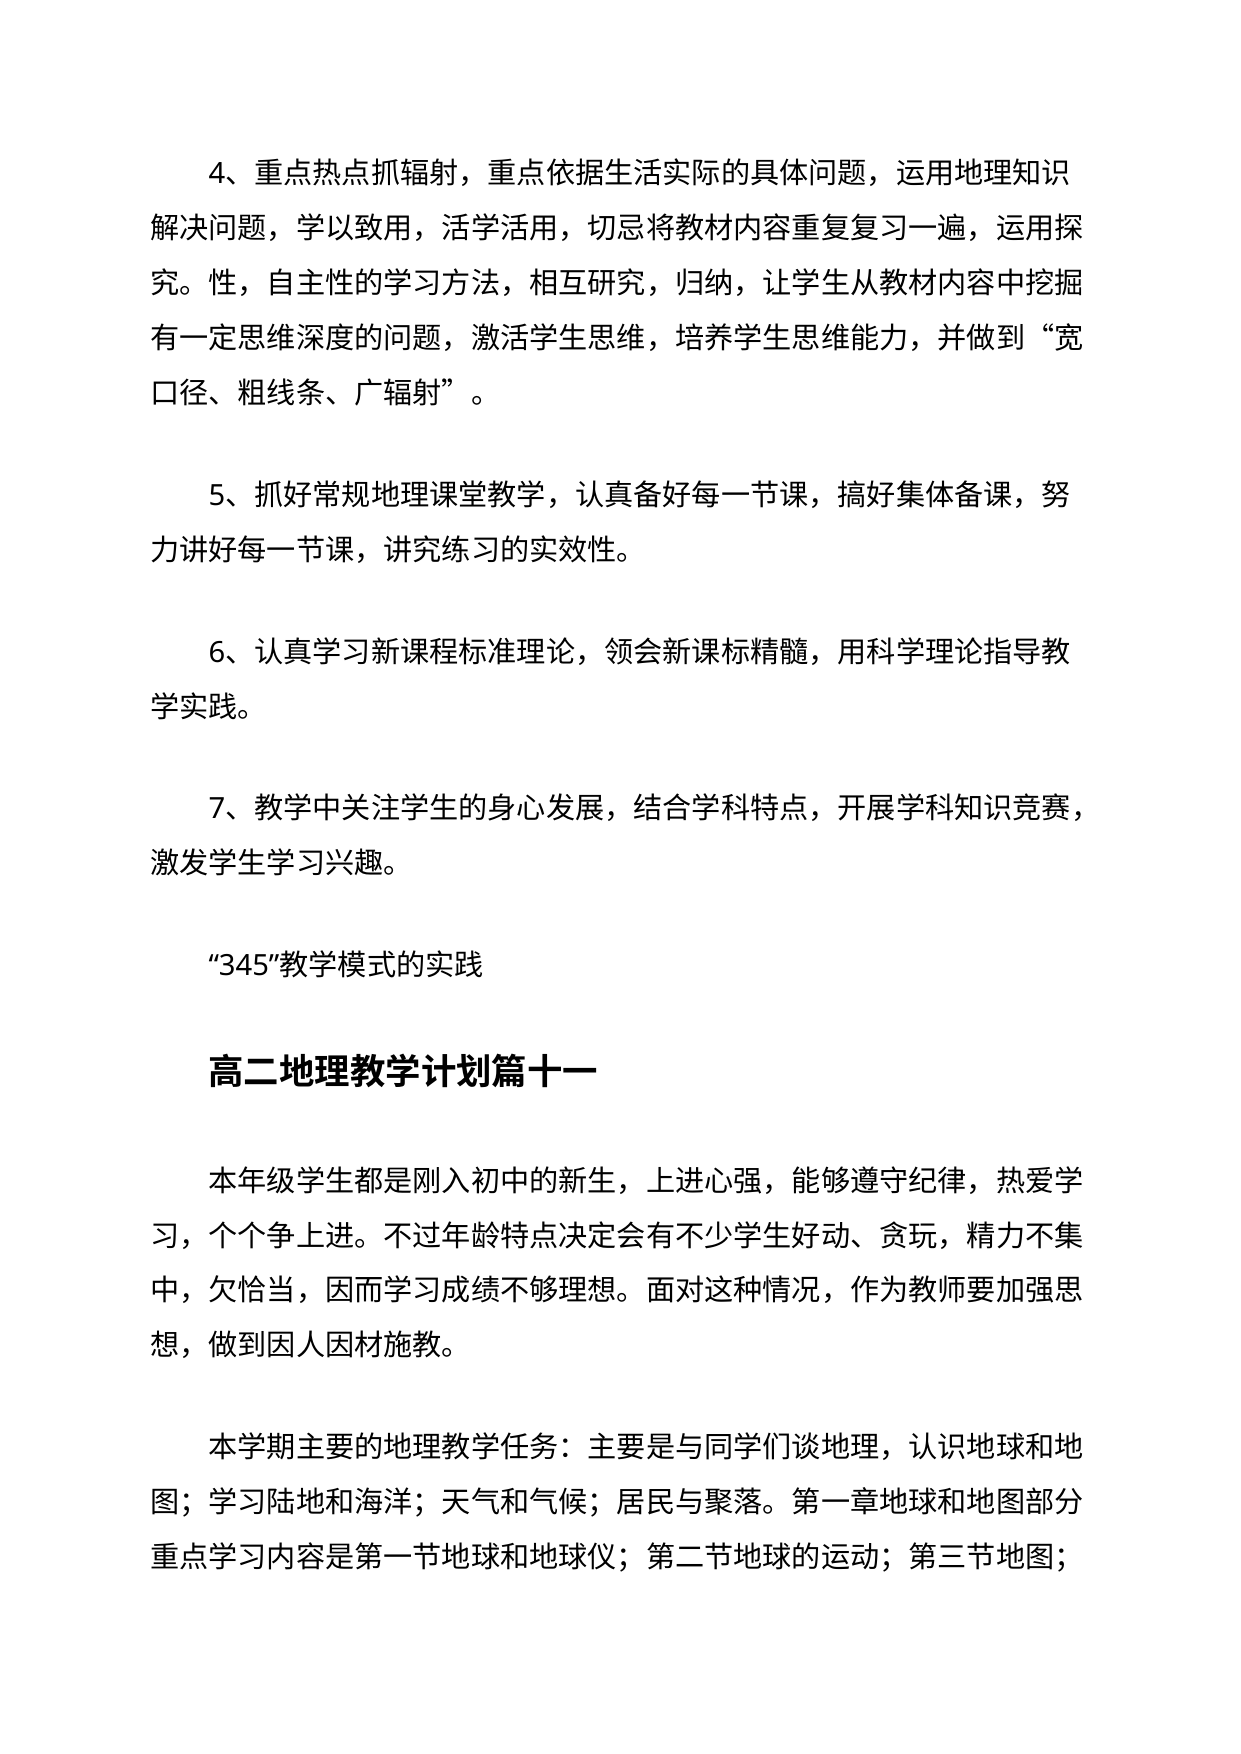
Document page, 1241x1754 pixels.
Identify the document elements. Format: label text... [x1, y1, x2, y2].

text 本年级学生都是刚入初中的新生，上进心强，能够遵守纪律，热爱学习，个个争上进。不过年龄特点决定会有不少学生好动、贪玩，精力不集中，欠恰当，因而学习成绩不够理想。面对这种情况，作为教师要加强思想，做到因人因材施教。 [150, 1157, 1090, 1364]
text 7、教学中关注学生的身心发展，结合学科特点，开展学科知识竞赛，激发学生学习兴趣。 [150, 785, 1090, 882]
text 高二地理教学计划篇十一 [150, 1044, 1090, 1095]
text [150, 1424, 1090, 1576]
text 5、抓好常规地理课堂教学，认真备好每一节课，搞好集体备课，努力讲好每一节课，讲究练习的实效性。 [150, 471, 1090, 569]
text 4、重点热点抓辐射，重点依据生活实际的具体问题，运用地理知识解决问题，学以致用，活学活用，切忌将教材内容重复复习一遍，运用探究。性，自主性的学习方法，相互研究，归纳，让学生从教材内容中挖掘有一定思维深度的问题，激活学生思维，培养学生思维能力，并做到“宽口径、粗线条、广辐射”。 [150, 150, 1090, 412]
text 6、认真学习新课程标准理论，领会新课标精髓，用科学理论指导教学实践。 [150, 628, 1090, 726]
text “345”教学模式的实践 [150, 942, 1090, 984]
